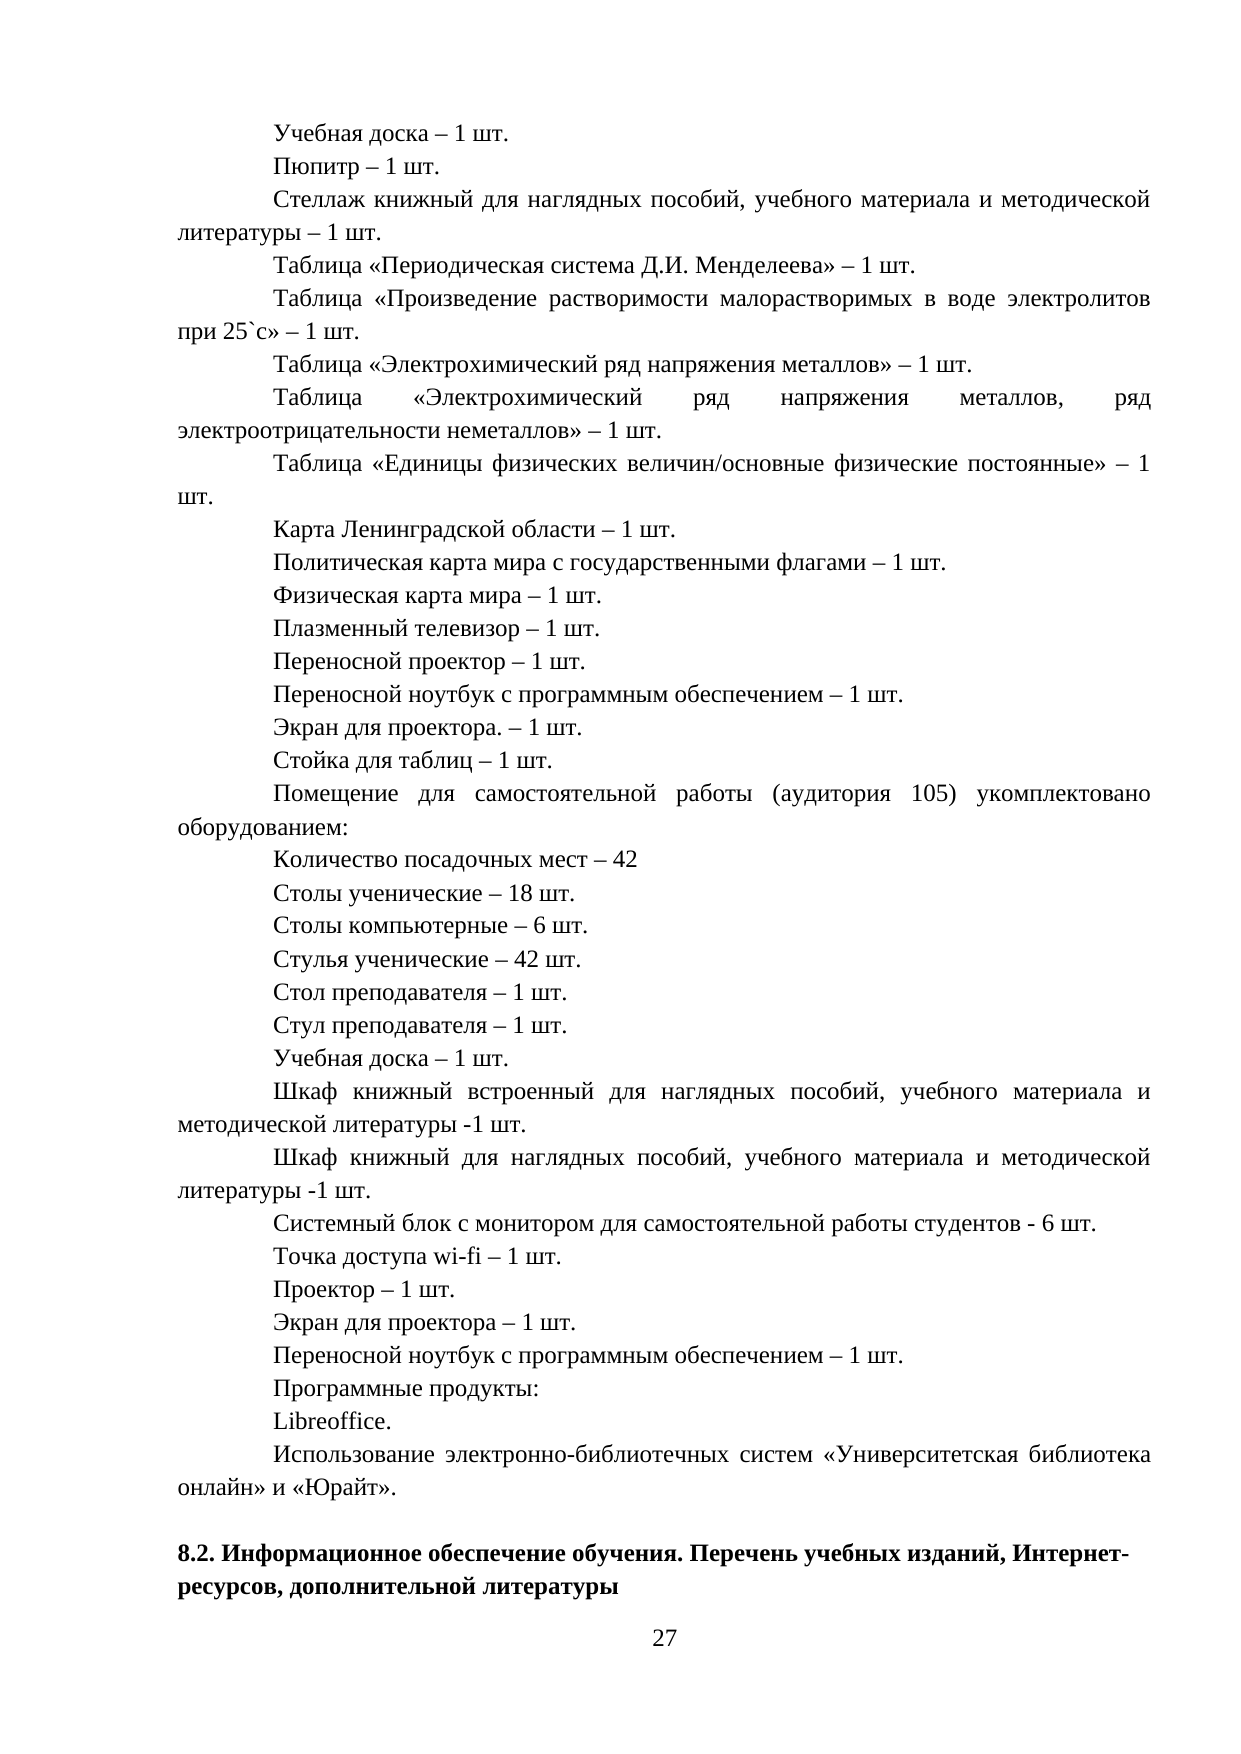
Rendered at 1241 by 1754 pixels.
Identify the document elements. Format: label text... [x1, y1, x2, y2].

text Стулья ученические – 42 шт. [177, 944, 1152, 972]
text Экран для проектора. – 1 шт. [177, 712, 1152, 741]
text Таблица «Произведение растворимости малорастворимых в воде электролитов при 25`с» – 1 шт. [177, 283, 1152, 345]
text Пюпитр – 1 шт. [177, 151, 1152, 180]
text 8.2. Информационное обеспечение обучения. Перечень учебных изданий, Интернет-ресурсов, дополнительной литературы [177, 1538, 1152, 1600]
text Столы компьютерные – 6 шт. [177, 911, 1152, 939]
text Карта Ленинградской области – 1 шт. [177, 514, 1152, 543]
text Таблица «Единицы физических величин/основные физические постоянные» – 1 шт. [177, 448, 1152, 510]
text Политическая карта мира с государственными флагами – 1 шт. [177, 547, 1152, 576]
text Проектор – 1 шт. [177, 1274, 1152, 1303]
text Стеллаж книжный для наглядных пособий, учебного материала и методической литературы – 1 шт. [177, 184, 1152, 246]
text Системный блок с монитором для самостоятельной работы студентов - 6 шт. [177, 1208, 1152, 1237]
text Libreoffice. [177, 1406, 1152, 1435]
text Экран для проектора – 1 шт. [177, 1307, 1152, 1336]
text Учебная доска – 1 шт. [177, 1043, 1152, 1071]
text Учебная доска – 1 шт. [177, 118, 1152, 147]
text Шкаф книжный для наглядных пособий, учебного материала и методической литературы -1 шт. [177, 1142, 1152, 1203]
text Таблица «Периодическая система Д.И. Менделеева» – 1 шт. [177, 250, 1152, 279]
text Переносной ноутбук с программным обеспечением – 1 шт. [177, 679, 1152, 708]
text Переносной ноутбук с программным обеспечением – 1 шт. [177, 1340, 1152, 1369]
text Шкаф книжный встроенный для наглядных пособий, учебного материала и методической литературы -1 шт. [177, 1076, 1152, 1137]
text Количество посадочных мест – 42 [177, 844, 1152, 873]
text Столы ученические – 18 шт. [177, 878, 1152, 906]
text Стол преподавателя – 1 шт. [177, 977, 1152, 1005]
text Переносной проектор – 1 шт. [177, 646, 1152, 675]
text Программные продукты: [177, 1373, 1152, 1402]
text Использование электронно-библиотечных систем «Университетская библиотека онлайн» и «Юрайт». [177, 1439, 1152, 1501]
text Плазменный телевизор – 1 шт. [177, 613, 1152, 642]
text Физическая карта мира – 1 шт. [177, 580, 1152, 609]
text Точка доступа wi-fi – 1 шт. [177, 1241, 1152, 1269]
text Таблица «Электрохимический ряд напряжения металлов, ряд электроотрицательности неметаллов» – 1 шт. [177, 382, 1152, 444]
text Стойка для таблиц – 1 шт. [177, 746, 1152, 774]
text Таблица «Электрохимический ряд напряжения металлов» – 1 шт. [177, 349, 1152, 378]
text Помещение для самостоятельной работы (аудитория 105) укомплектовано оборудованием: [177, 778, 1152, 840]
text Стул преподавателя – 1 шт. [177, 1010, 1152, 1038]
